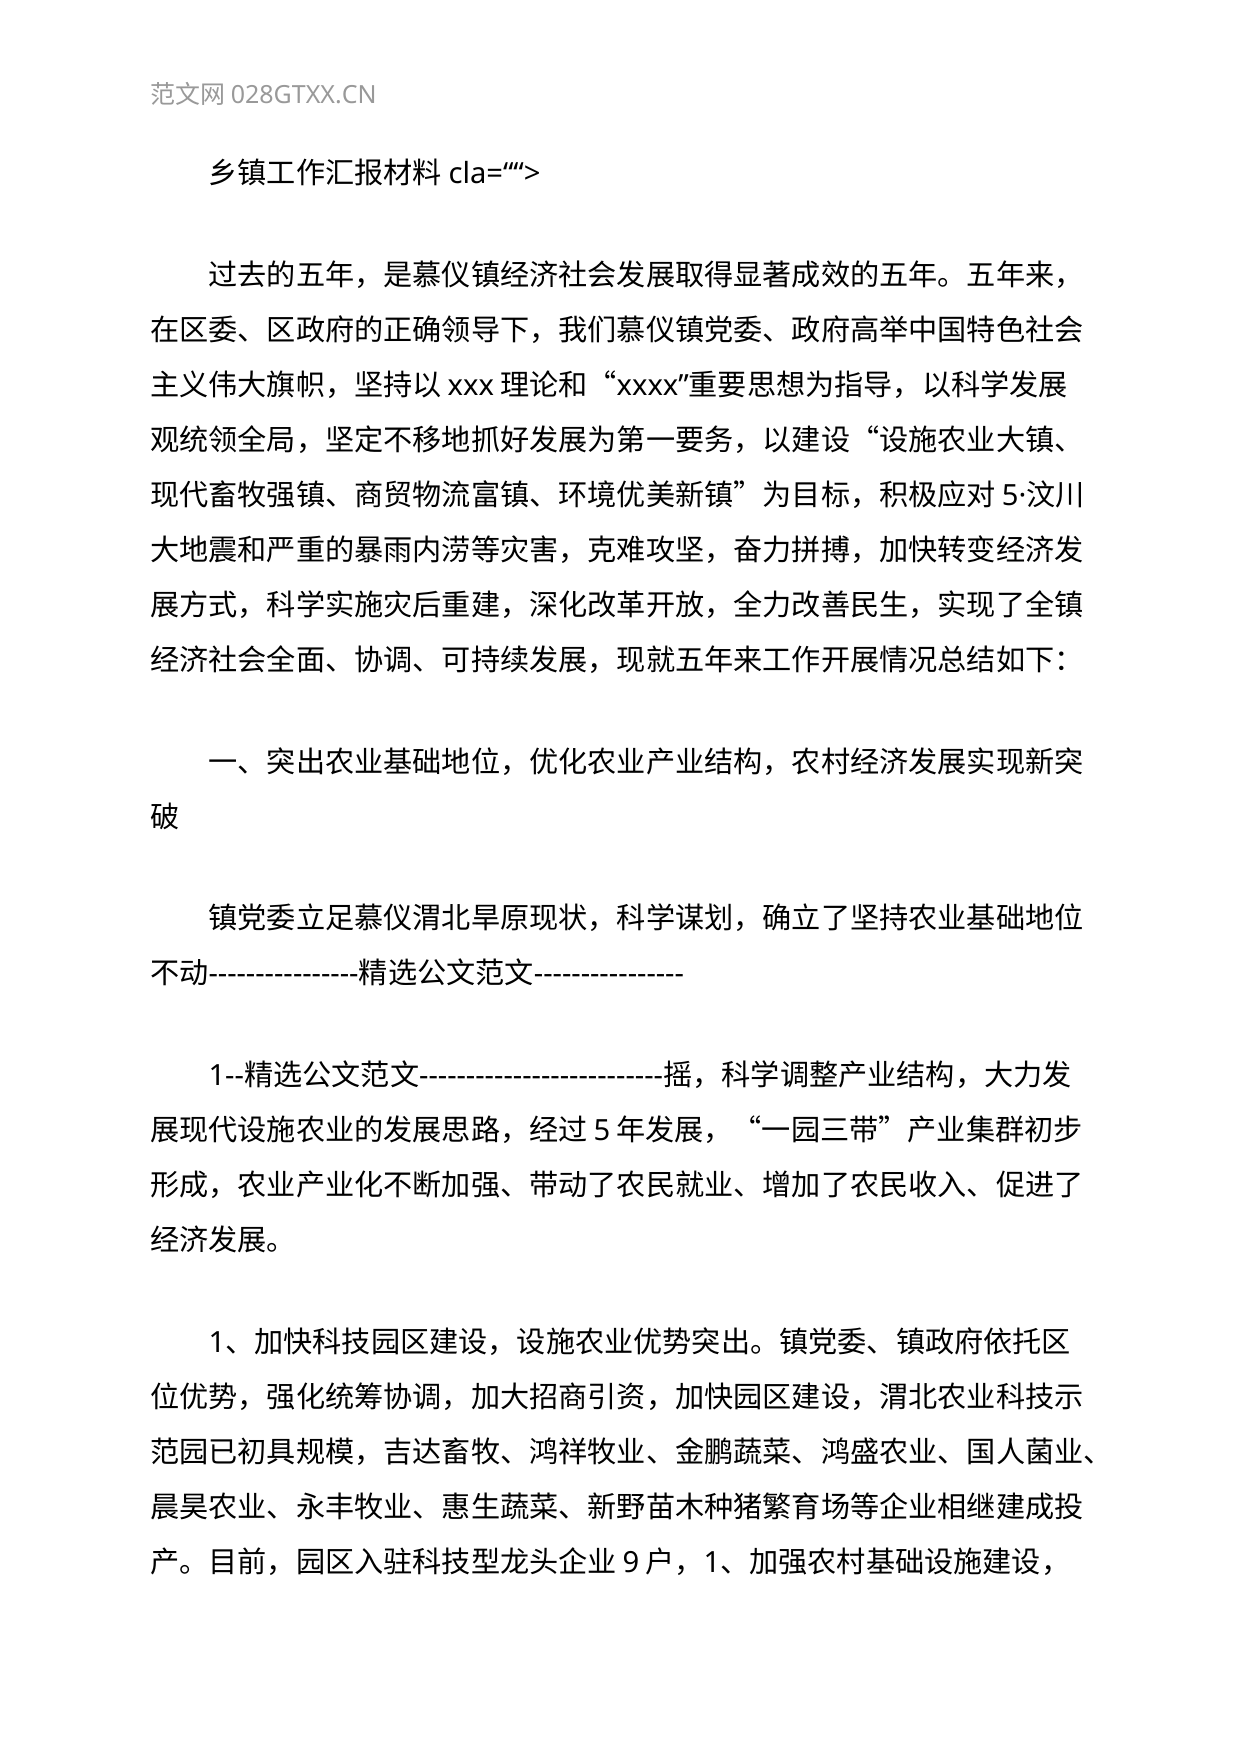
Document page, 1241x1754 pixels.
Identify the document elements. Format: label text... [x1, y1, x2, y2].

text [150, 1318, 1090, 1581]
text 镇党委立足慕仪渭北旱原现状，科学谋划，确立了坚持农业基础地位不动----------------精选公文范文---------------- [150, 895, 1090, 992]
text 一、突出农业基础地位，优化农业产业结构，农村经济发展实现新突破 [150, 738, 1090, 835]
text 乡镇工作汇报材料 cla=““> [150, 150, 1090, 192]
text 1--精选公文范文--------------------------摇，科学调整产业结构，大力发展现代设施农业的发展思路，经过5年发展，“一园三带”产业集群初步形成，农业产业化不断加强、带动了农民就业、增加了农民收入、促进了经济发展。 [150, 1052, 1090, 1259]
text 过去的五年，是慕仪镇经济社会发展取得显著成效的五年。五年来，在区委、区政府的正确领导下，我们慕仪镇党委、政府高举中国特色社会主义伟大旗帜，坚持以xxx理论和“xxxx”重要思想为指导，以科学发展观统领全局，坚定不移地抓好发展为第一要务，以建设“设施农业大镇、现代畜牧强镇、商贸物流富镇、环境优美新镇”为目标，积极应对5·汶川大地震和严重的暴雨内涝等灾害，克难攻坚，奋力拼搏，加快转变经济发展方式，科学实施灾后重建，深化改革开放，全力改善民生，实现了全镇经济社会全面、协调、可持续发展，现就五年来工作开展情况总结如下： [150, 252, 1090, 679]
